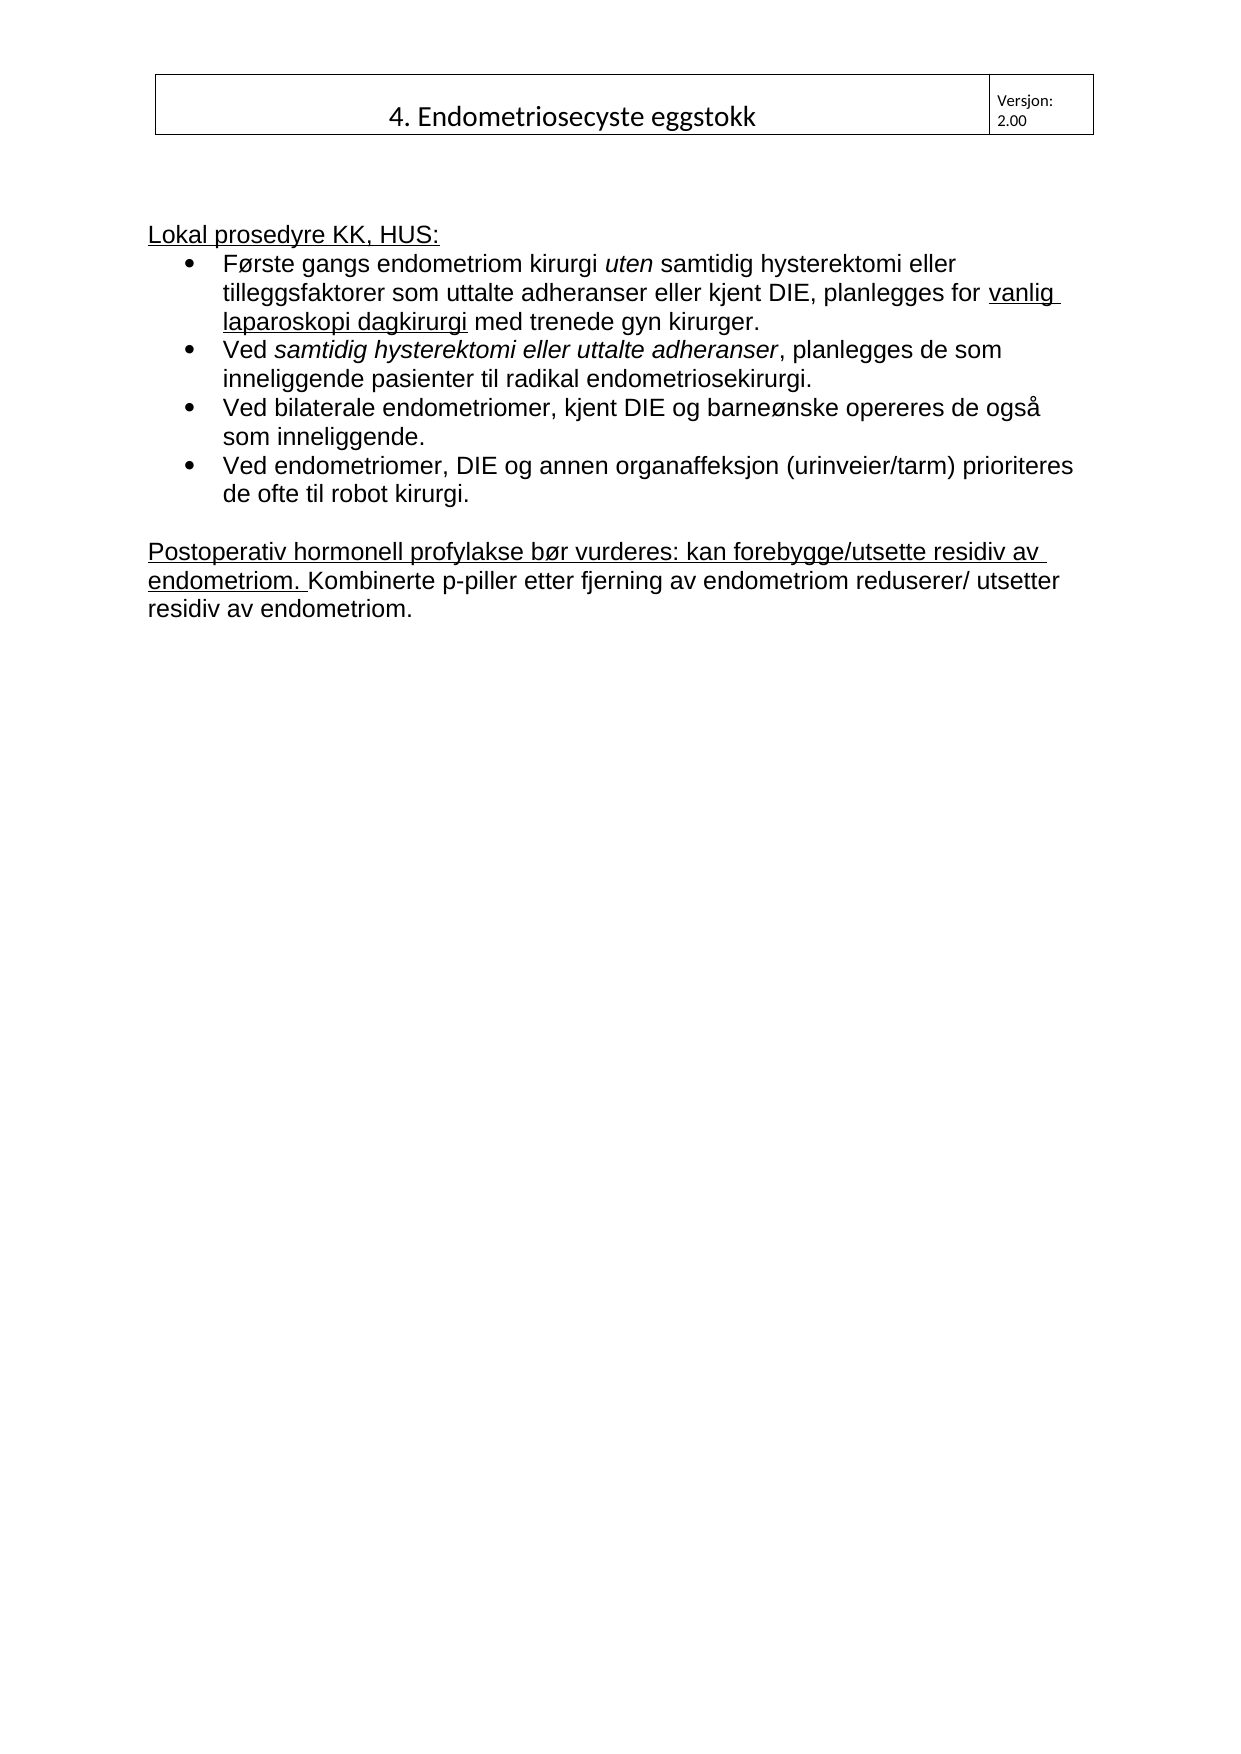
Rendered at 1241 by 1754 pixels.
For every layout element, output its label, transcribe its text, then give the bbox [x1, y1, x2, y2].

text Lokal prosedyre KK, HUS: [148, 163, 1093, 249]
text Postoperativ hormonell profylakse bør vurderes: kan forebygge/utsette residiv av endometriom. Kombinerte p-piller etter fjerning av endometriom reduserer/ utsetter residiv av endometriom. [148, 537, 1093, 623]
list Ved samtidig hysterektomi eller uttalte adheranser, planlegges de som inneliggende pasienter til radikal endometriosekirurgi. [185, 335, 1093, 393]
list Ved endometriomer, DIE og annen organaffeksjon (urinveier/tarm) prioriteres de ofte til robot kirurgi. [185, 451, 1093, 508]
list Ved bilaterale endometriomer, kjent DIE og barneønske opereres de også som inneliggende. [185, 393, 1093, 451]
list Første gangs endometriom kirurgi uten samtidig hysterektomi eller tilleggsfaktorer som uttalte adheranser eller kjent DIE, planlegges for vanlig laparoskopi dagkirurgi med trenede gyn kirurger. [185, 249, 1093, 335]
